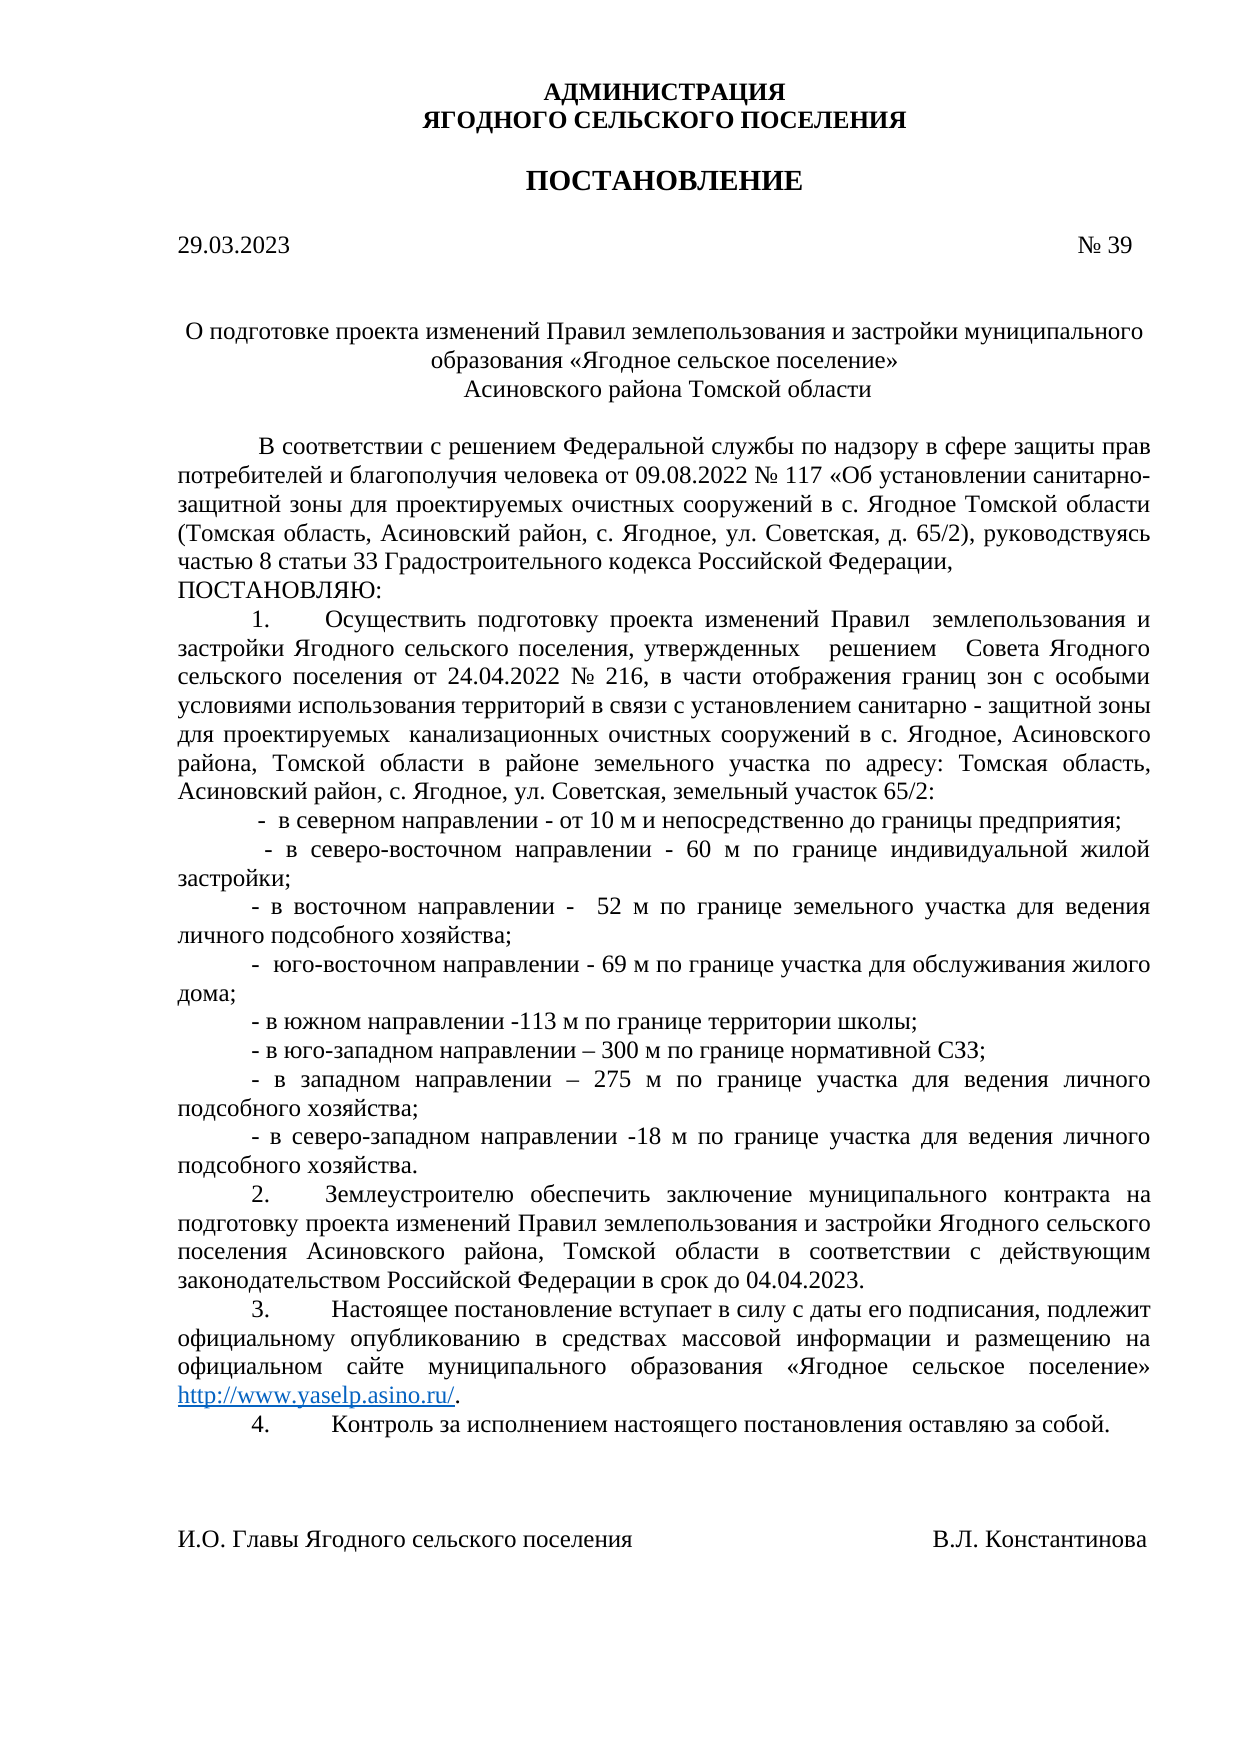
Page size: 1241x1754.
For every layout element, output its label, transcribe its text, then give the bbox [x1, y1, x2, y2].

text - в западном направлении – 275 м по границе участка для ведения личного подсобного хозяйства; [177, 1064, 1152, 1121]
text И.О. Главы Ягодного сельского поселения В.Л. Константинова [177, 1524, 1152, 1553]
list Настоящее постановление вступает в силу с даты его подписания, подлежит официальному опубликованию в средствах массовой информации и размещению на официальном сайте муниципального образования «Ягодное сельское поселение» http://www.yaselp.asino.ru/. [177, 1294, 1152, 1409]
text ПОСТАНОВЛЯЮ: [177, 575, 1152, 604]
text - в восточном направлении - 52 м по границе земельного участка для ведения личного подсобного хозяйства; [177, 891, 1152, 949]
text - в северном направлении - от 10 м и непосредственно до границы предприятия; [177, 805, 1152, 834]
text - в юго-западном направлении – 300 м по границе нормативной СЗЗ; [177, 1035, 1152, 1064]
text ПОСТАНОВЛЕНИЕ [177, 163, 1152, 197]
text - в южном направлении -113 м по границе территории школы; [177, 1006, 1152, 1035]
list Землеустроителю обеспечить заключение муниципального контракта на подготовку проекта изменений Правил землепользования и застройки Ягодного сельского поселения Асиновского района, Томской области в соответствии с действующим законодательством Российской Федерации в срок до 04.04.2023. [177, 1179, 1152, 1294]
text Асиновского района Томской области [177, 374, 1152, 403]
text - юго-восточном направлении - 69 м по границе участка для обслуживания жилого дома; [177, 949, 1152, 1006]
text В соответствии с решением Федеральной службы по надзору в сфере защиты прав потребителей и благополучия человека от 09.08.2022 № 117 «Об установлении санитарно-защитной зоны для проектируемых очистных сооружений в с. Ягодное Томской области (Томская область, Асиновский район, с. Ягодное, ул. Советская, д. 65/2), руководствуясь частью 8 статьи 33 Градостроительного кодекса Российской Федерации, [177, 431, 1152, 575]
text - в северо-западном направлении -18 м по границе участка для ведения личного подсобного хозяйства. [177, 1121, 1152, 1179]
list Осуществить подготовку проекта изменений Правил землепользования и застройки Ягодного сельского поселения, утвержденных решением Совета Ягодного сельского поселения от 24.04.2022 № 216, в части отображения границ зон с особыми условиями использования территорий в связи с установлением санитарно - защитной зоны для проектируемых канализационных очистных сооружений в с. Ягодное, Асиновского района, Томской области в районе земельного участка по адресу: Томская область, Асиновский район, с. Ягодное, ул. Советская, земельный участок 65/2: [177, 604, 1152, 805]
text О подготовке проекта изменений Правил землепользования и застройки муниципального образования «Ягодное сельское поселение» [177, 316, 1152, 374]
list Контроль за исполнением настоящего постановления оставляю за собой. [177, 1409, 1152, 1438]
text АДМИНИСТРАЦИЯ [177, 77, 1152, 106]
text - в северо-восточном направлении - 60 м по границе индивидуальной жилой застройки; [177, 834, 1152, 891]
text 29.03.2023 № 39 [177, 230, 1152, 259]
text ЯГОДНОГО СЕЛЬСКОГО ПОСЕЛЕНИЯ [177, 106, 1152, 134]
